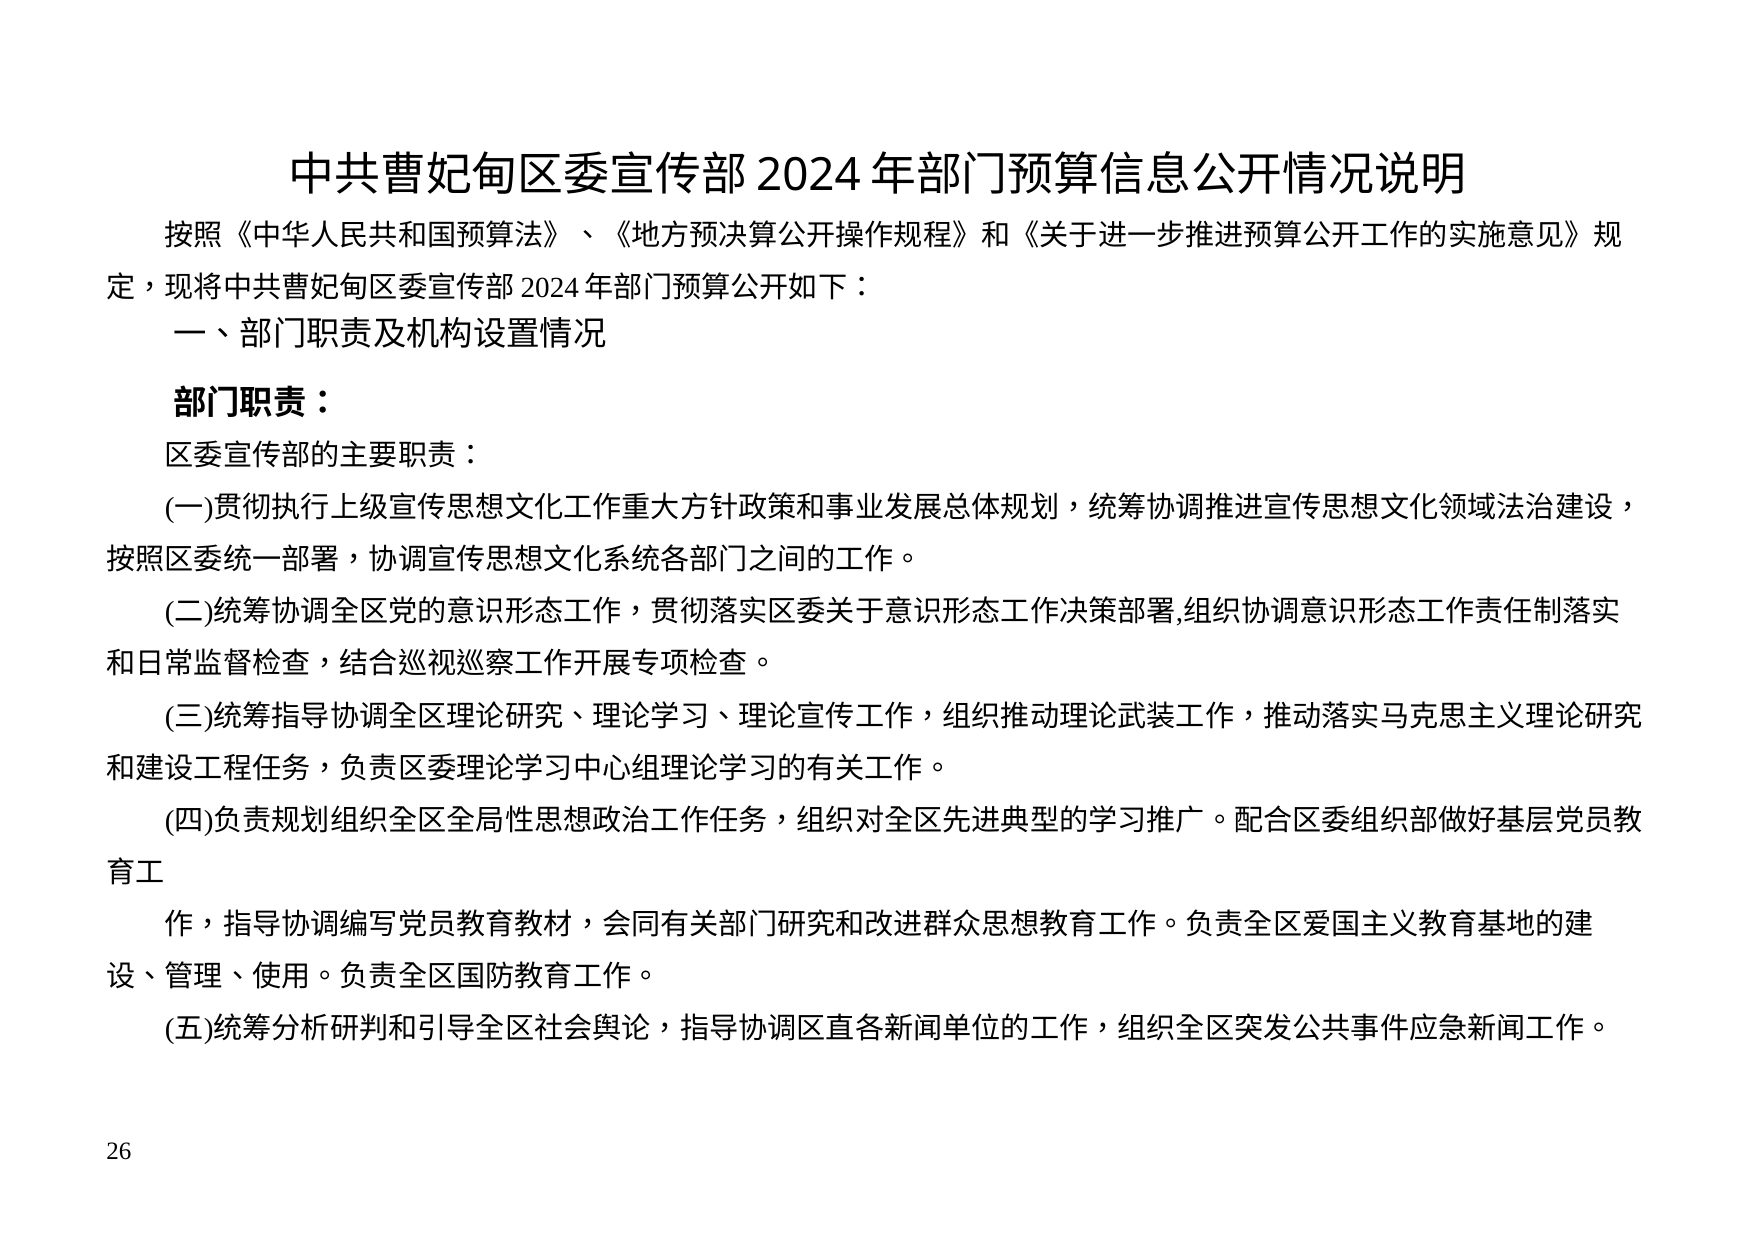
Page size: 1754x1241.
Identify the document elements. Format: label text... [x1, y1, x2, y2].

text 一、部门职责及机构设置情况 [106, 309, 1648, 355]
text 中共曹妃甸区委宣传部2024年部门预算信息公开情况说明 [106, 142, 1648, 204]
text 部门职责： [106, 378, 1648, 424]
text (一)贯彻执行上级宣传思想文化工作重大方针政策和事业发展总体规划，统筹协调推进宣传思想文化领域法治建设，按照区委统一部署，协调宣传思想文化系统各部门之间的工作。 [106, 476, 1648, 580]
text (四)负责规划组织全区全局性思想政治工作任务，组织对全区先进典型的学习推广。配合区委组织部做好基层党员教育工 [106, 788, 1648, 893]
text 作，指导协调编写党员教育教材，会同有关部门研究和改进群众思想教育工作。负责全区爱国主义教育基地的建设、管理、使用。负责全区国防教育工作。 [106, 893, 1648, 997]
text 按照《中华人民共和国预算法》、《地方预决算公开操作规程》和《关于进一步推进预算公开工作的实施意见》规定，现将中共曹妃甸区委宣传部2024年部门预算公开如下： [106, 204, 1648, 308]
text (二)统筹协调全区党的意识形态工作，贯彻落实区委关于意识形态工作决策部署,组织协调意识形态工作责任制落实和日常监督检查，结合巡视巡察工作开展专项检查。 [106, 580, 1648, 684]
text (五)统筹分析研判和引导全区社会舆论，指导协调区直各新闻单位的工作，组织全区突发公共事件应急新闻工作。 [106, 997, 1648, 1049]
text (三)统筹指导协调全区理论研究、理论学习、理论宣传工作，组织推动理论武装工作，推动落实马克思主义理论研究和建设工程任务，负责区委理论学习中心组理论学习的有关工作。 [106, 684, 1648, 788]
text 区委宣传部的主要职责： [106, 424, 1648, 476]
